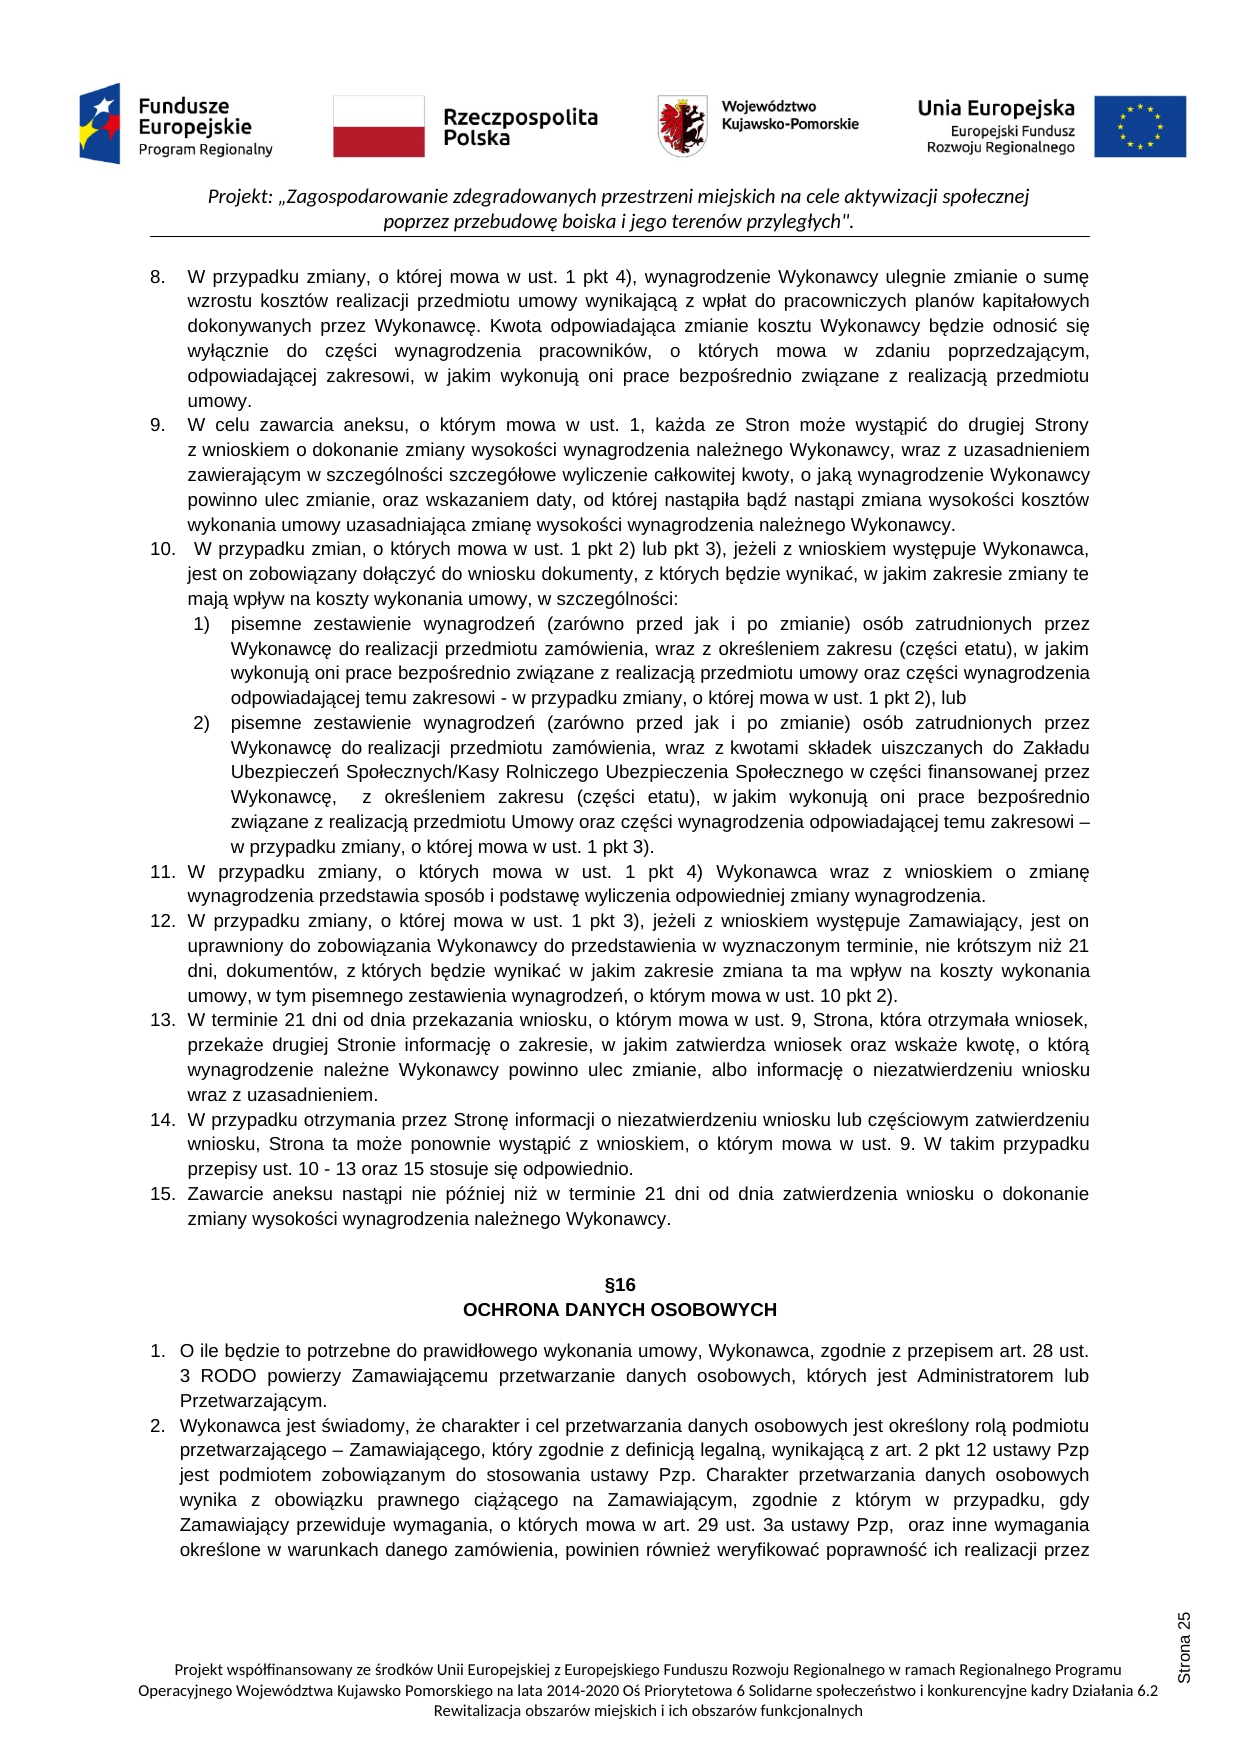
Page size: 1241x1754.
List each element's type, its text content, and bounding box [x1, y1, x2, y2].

list W przypadku zmian, o których mowa w ust. 1 pkt 2) lub pkt 3), jeżeli z wnioskiem występuje Wykonawca, jest on zobowiązany dołączyć do wniosku dokumenty, z których będzie wynikać, w jakim zakresie zmiany te mają wpływ na koszty wykonania umowy, w szczególności: [150, 538, 1090, 609]
text §16 [150, 1274, 1090, 1295]
list O ile będzie to potrzebne do prawidłowego wykonania umowy, Wykonawca, zgodnie z przepisem art. 28 ust. 3 RODO powierzy Zamawiającemu przetwarzanie danych osobowych, których jest Administratorem lub Przetwarzającym. [150, 1340, 1090, 1411]
list W przypadku zmiany, o której mowa w ust. 1 pkt 3), jeżeli z wnioskiem występuje Zamawiający, jest on uprawniony do zobowiązania Wykonawcy do przedstawienia w wyznaczonym terminie, nie krótszym niż 21 dni, dokumentów, z których będzie wynikać w jakim zakresie zmiana ta ma wpływ na koszty wykonania umowy, w tym pisemnego zestawienia wynagrodzeń, o którym mowa w ust. 10 pkt 2). [150, 910, 1090, 1006]
list W celu zawarcia aneksu, o którym mowa w ust. 1, każda ze Stron może wystąpić do drugiej Strony z wnioskiem o dokonanie zmiany wysokości wynagrodzenia należnego Wykonawcy, wraz z uzasadnieniem zawierającym w szczególności szczegółowe wyliczenie całkowitej kwoty, o jaką wynagrodzenie Wykonawcy powinno ulec zmianie, oraz wskazaniem daty, od której nastąpiła bądź nastąpi zmiana wysokości kosztów wykonania umowy uzasadniająca zmianę wysokości wynagrodzenia należnego Wykonawcy. [150, 414, 1090, 535]
list pisemne zestawienie wynagrodzeń (zarówno przed jak i po zmianie) osób zatrudnionych przez Wykonawcę do realizacji przedmiotu zamówienia, wraz z określeniem zakresu (części etatu), w jakim wykonują oni prace bezpośrednio związane z realizacją przedmiotu umowy oraz części wynagrodzenia odpowiadającej temu zakresowi - w przypadku zmiany, o której mowa w ust. 1 pkt 2), lub [193, 613, 1090, 708]
list Zawarcie aneksu nastąpi nie później niż w terminie 21 dni od dnia zatwierdzenia wniosku o dokonanie zmiany wysokości wynagrodzenia należnego Wykonawcy. [150, 1183, 1090, 1229]
list W przypadku otrzymania przez Stronę informacji o niezatwierdzeniu wniosku lub częściowym zatwierdzeniu wniosku, Strona ta może ponownie wystąpić z wnioskiem, o którym mowa w ust. 9. W takim przypadku przepisy ust. 10 - 13 oraz 15 stosuje się odpowiednio. [150, 1108, 1090, 1179]
picture [59, 62, 1206, 184]
text OCHRONA DANYCH OSOBOWYCH [150, 1299, 1090, 1320]
list W przypadku zmiany, o której mowa w ust. 1 pkt 4), wynagrodzenie Wykonawcy ulegnie zmianie o sumę wzrostu kosztów realizacji przedmiotu umowy wynikającą z wpłat do pracowniczych planów kapitałowych dokonywanych przez Wykonawcę. Kwota odpowiadająca zmianie kosztu Wykonawcy będzie odnosić się wyłącznie do części wynagrodzenia pracowników, o których mowa w zdaniu poprzedzającym, odpowiadającej zakresowi, w jakim wykonują oni prace bezpośrednio związane z realizacją przedmiotu umowy. [150, 266, 1090, 411]
list W terminie 21 dni od dnia przekazania wniosku, o którym mowa w ust. 9, Strona, która otrzymała wniosek, przekaże drugiej Stronie informację o zakresie, w jakim zatwierdza wniosek oraz wskaże kwotę, o którą wynagrodzenie należne Wykonawcy powinno ulec zmianie, albo informację o niezatwierdzeniu wniosku wraz z uzasadnieniem. [150, 1009, 1090, 1105]
list W przypadku zmiany, o których mowa w ust. 1 pkt 4) Wykonawca wraz z wnioskiem o zmianę wynagrodzenia przedstawia sposób i podstawę wyliczenia odpowiedniej zmiany wynagrodzenia. [150, 861, 1090, 907]
list pisemne zestawienie wynagrodzeń (zarówno przed jak i po zmianie) osób zatrudnionych przez Wykonawcę do realizacji przedmiotu zamówienia, wraz z kwotami składek uiszczanych do Zakładu Ubezpieczeń Społecznych/Kasy Rolniczego Ubezpieczenia Społecznego w części finansowanej przez Wykonawcę, z określeniem zakresu (części etatu), w jakim wykonują oni prace bezpośrednio związane z realizacją przedmiotu Umowy oraz części wynagrodzenia odpowiadającej temu zakresowi – w przypadku zmiany, o której mowa w ust. 1 pkt 3). [193, 712, 1090, 857]
